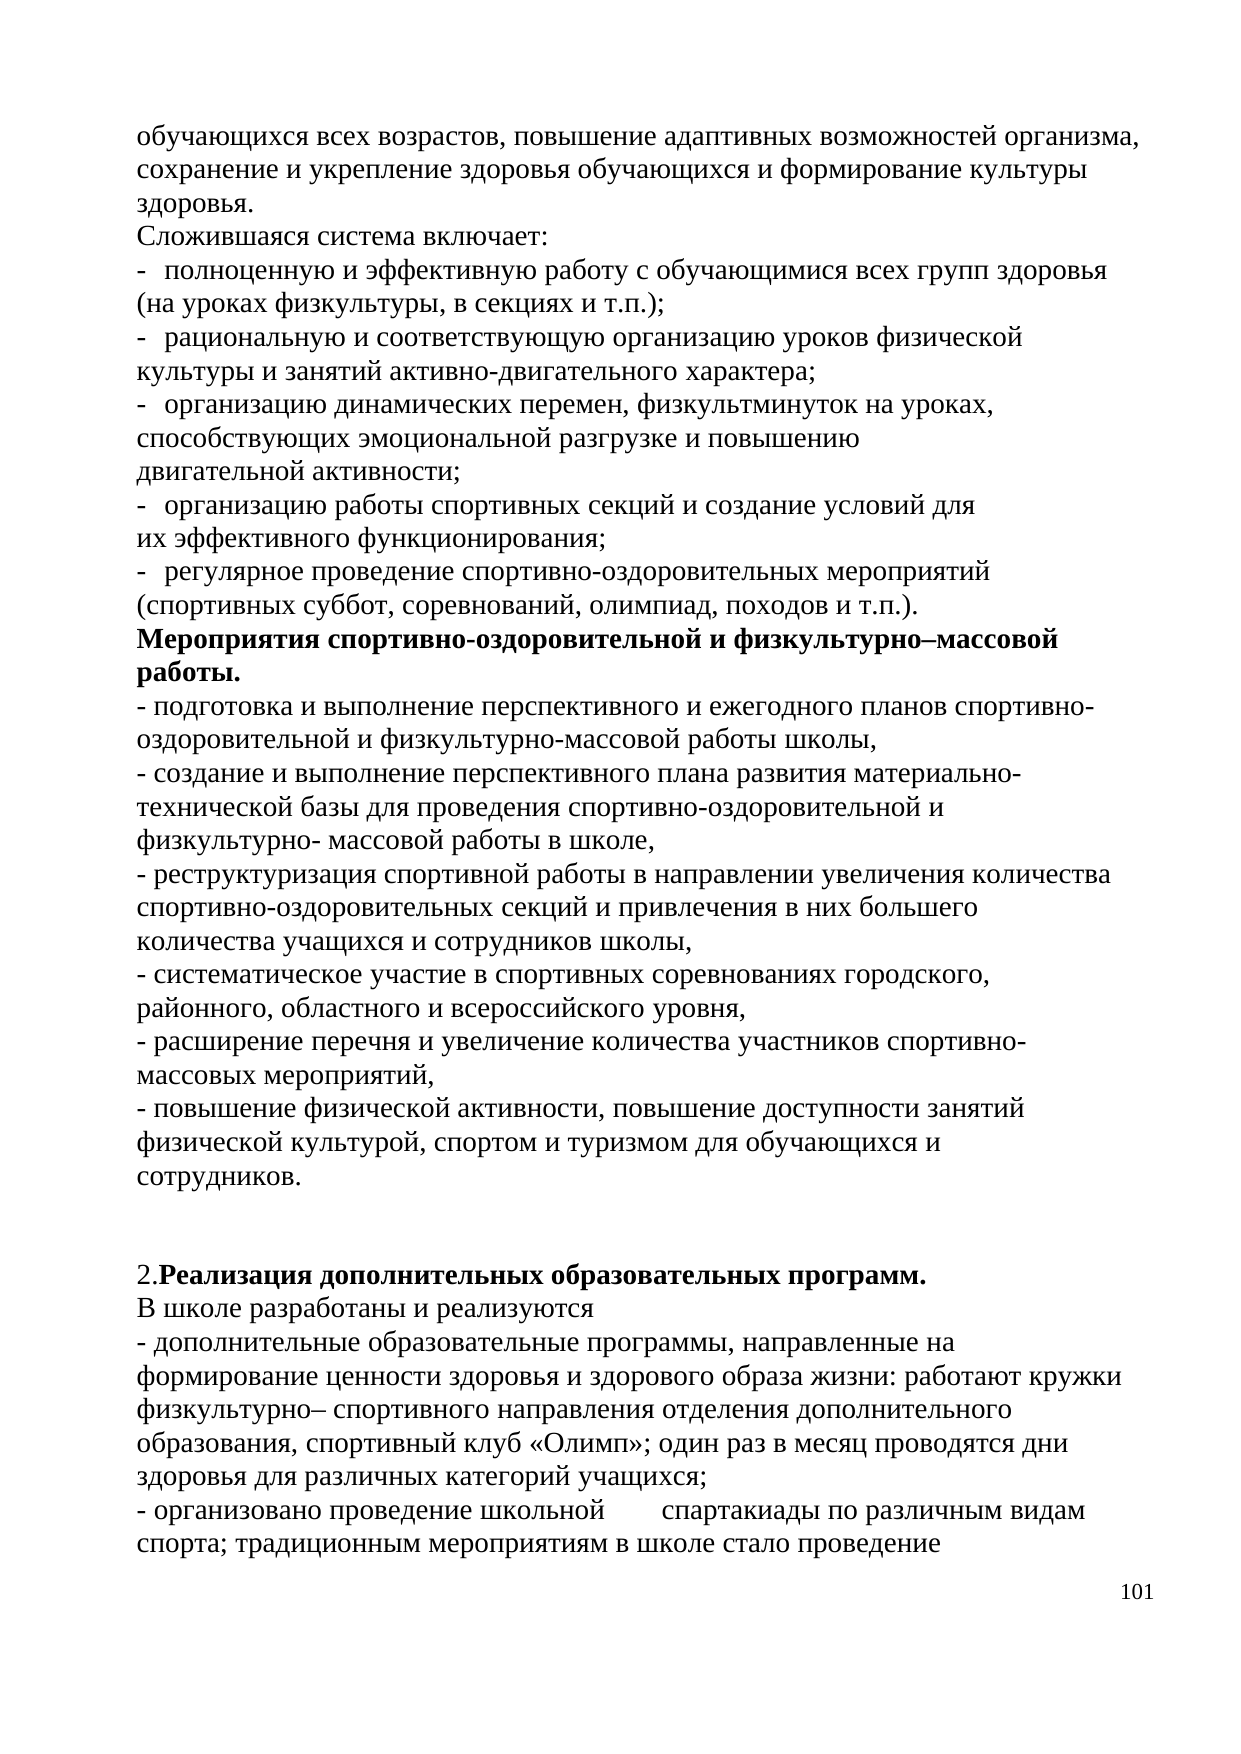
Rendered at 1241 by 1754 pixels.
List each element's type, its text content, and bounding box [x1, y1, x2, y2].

list подготовка и выполнение перспективного и ежегодного планов спортивно- оздоровительной и физкультурно-массовой работы школы, [136, 688, 1098, 755]
list полноценную и эффективную работу с обучающимися всех групп здоровья (на уроках физкультуры, в секциях и т.п.); [136, 252, 1147, 319]
list организацию работы спортивных секций и создание условий для их эффективного функционирования; [136, 487, 1008, 554]
subtitle 2.Реализация дополнительных образовательных программ. [136, 1257, 1238, 1291]
text Сложившаяся система включает: [136, 218, 1238, 252]
list повышение физической активности, повышение доступности занятий физической культурой, спортом и туризмом для обучающихся и сотрудников. [136, 1091, 1109, 1191]
list регулярное проведение спортивно-оздоровительных мероприятий [136, 554, 1238, 587]
list систематическое участие в спортивных соревнованиях городского, районного, областного и всероссийского уровня, [136, 956, 1131, 1023]
list дополнительные образовательные программы, направленные на формирование ценности здоровья и здорового образа жизни: работают кружки физкультурно– спортивного направления отделения дополнительного образования, спортивный клуб «Олимп»; один раз в месяц проводятся дни здоровья для различных категорий учащихся; [136, 1324, 1140, 1492]
list создание и выполнение перспективного плана развития материально- технической базы для проведения спортивно-оздоровительной и физкультурно- массовой работы в школе, [136, 755, 1131, 856]
text (спортивных суббот, соревнований, олимпиад, походов и т.п.). Мероприятия спортивно-оздоровительной и физкультурно–массовой работы. [136, 587, 1061, 688]
list организацию динамических перемен, физкультминуток на уроках, способствующих эмоциональной разгрузке и повышению двигательной активности; [136, 386, 1029, 487]
list расширение перечня и увеличение количества участников спортивно-массовых мероприятий, [136, 1023, 1141, 1091]
list реструктуризация спортивной работы в направлении увеличения количества спортивно-оздоровительных секций и привлечения в них большего количества учащихся и сотрудников школы, [136, 856, 1121, 956]
text обучающихся всех возрастов, повышение адаптивных возможностей организма, сохранение и укрепление здоровья обучающихся и формирование культуры здоровья. [136, 118, 1152, 218]
list рациональную и соответствующую организацию уроков физической культуры и занятий активно-двигательного характера; [136, 319, 1141, 386]
text В школе разработаны и реализуются [136, 1291, 1238, 1324]
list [136, 1492, 1149, 1559]
